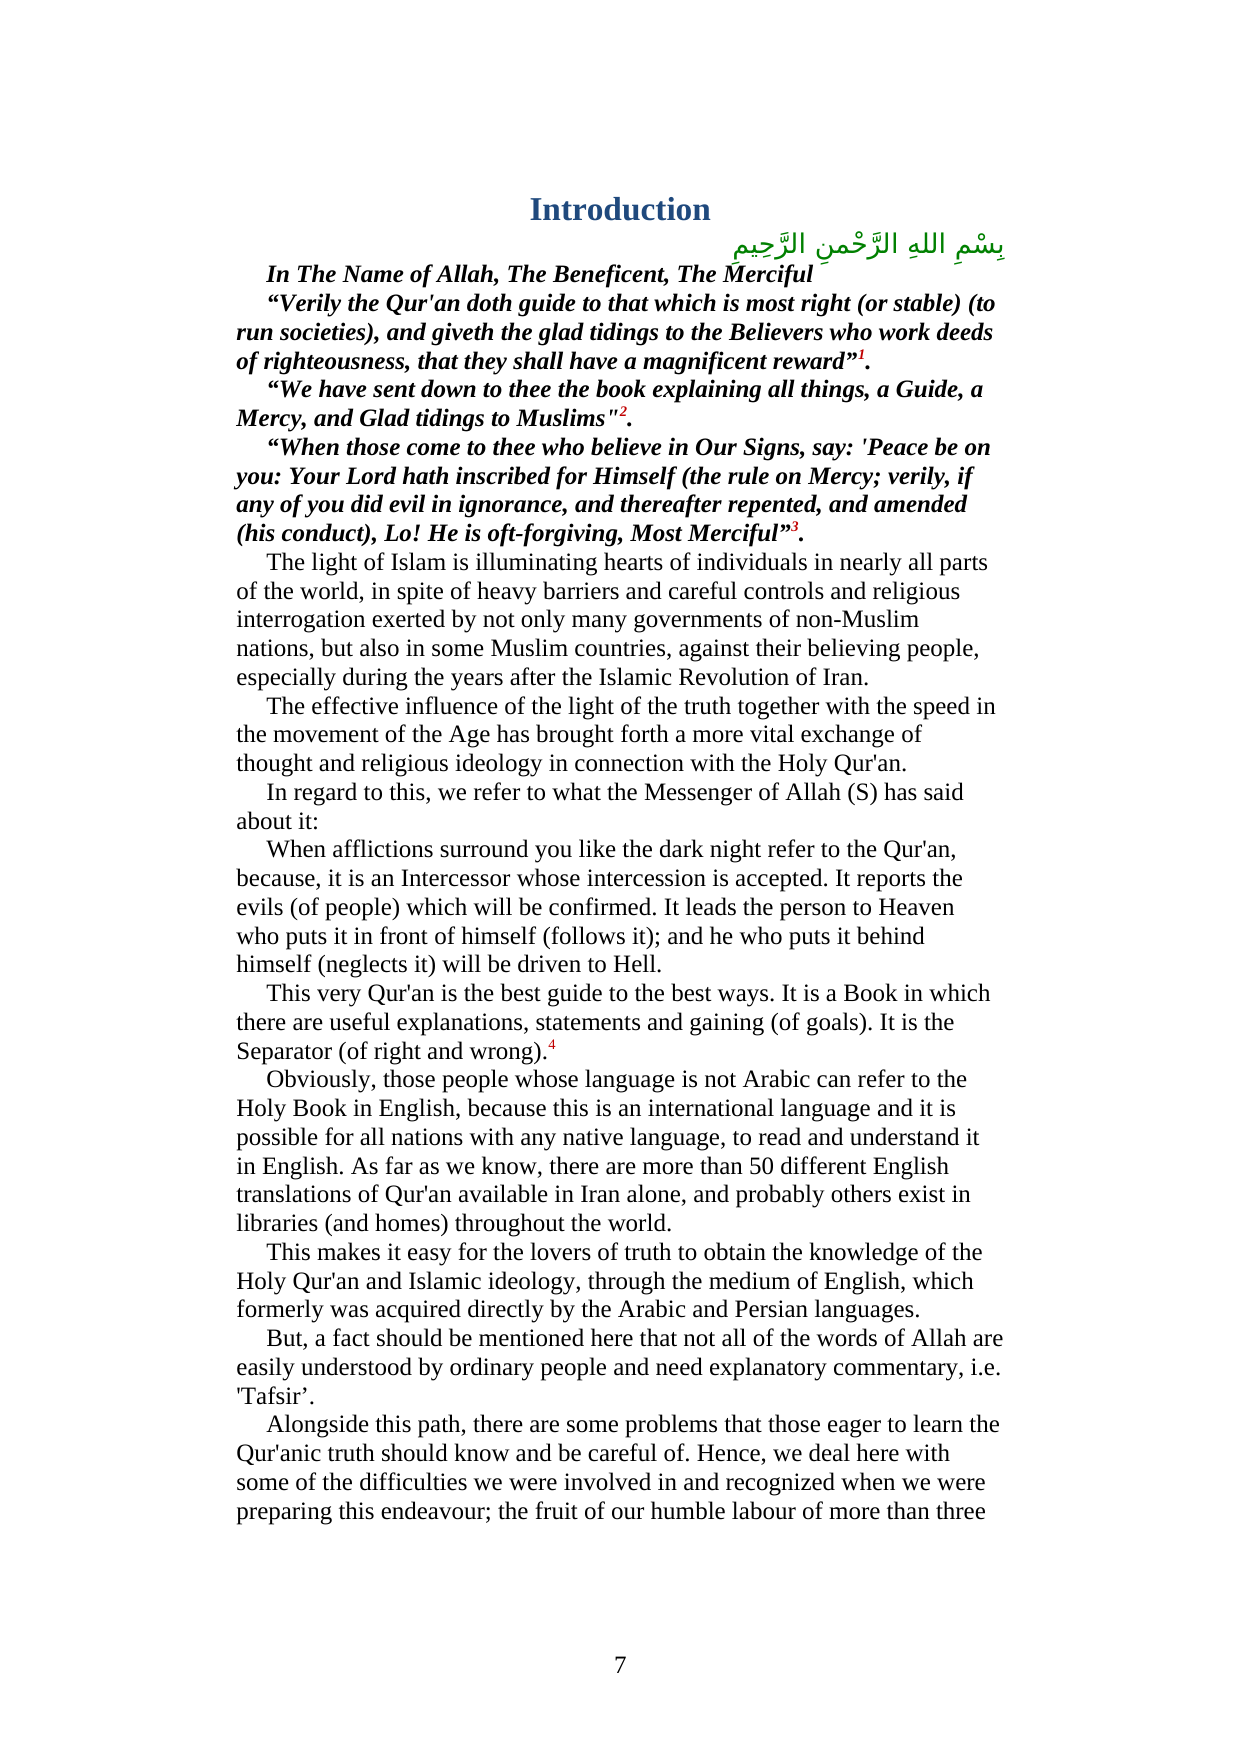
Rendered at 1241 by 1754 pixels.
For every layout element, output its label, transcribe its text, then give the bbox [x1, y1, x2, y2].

text When afflictions surround you like the dark night refer to the Qur'an, because, it is an Intercessor whose intercession is accepted. It reports the evils (of people) which will be confirmed. It leads the person to Heaven who puts it in front of himself (follows it); and he who puts it behind himself (neglects it) will be driven to Hell. [236, 834, 1004, 978]
text “Verily the Qur'an doth guide to that which is most right (or stable) (to run societies), and giveth the glad tidings to the Believers who work deeds of righteousness, that they shall have a magnificent reward”1. [236, 288, 1004, 374]
text “When those come to thee who believe in Our Signs, say: 'Peace be on you: Your Lord hath inscribed for Himself (the rule on Mercy; verily, if any of you did evil in ignorance, and thereafter repented, and amended (his conduct), Lo! He is oft-forgiving, Most Merciful”3. [236, 432, 1004, 547]
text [236, 1409, 1004, 1524]
text This very Qur'an is the best guide to the best ways. It is a Book in which there are useful explanations, statements and gaining (of goals). It is the Separator (of right and wrong).4 [236, 978, 1004, 1064]
text The effective influence of the light of the truth together with the speed in the movement of the Age has brought forth a more vital exchange of thought and religious ideology in connection with the Holy Qur'an. [236, 691, 1004, 777]
text “We have sent down to thee the book explaining all things, a Guide, a Mercy, and Glad tidings to Muslims"2. [236, 374, 1004, 432]
subtitle Introduction [236, 190, 1004, 228]
text Obviously, those people whose language is not Arabic can refer to the Holy Book in English, because this is an international language and it is possible for all nations with any native language, to read and understand it in English. As far as we know, there are more than 50 different English translations of Qur'an available in Iran alone, and probably others exist in libraries (and homes) throughout the world. [236, 1064, 1004, 1237]
text This makes it easy for the lovers of truth to obtain the knowledge of the Holy Qur'an and Islamic ideology, through the medium of English, which formerly was acquired directly by the Arabic and Persian languages. [236, 1237, 1004, 1323]
text In regard to this, we refer to what the Messenger of Allah (S) has said about it: [236, 777, 1004, 834]
text But, a fact should be mentioned here that not all of the words of Allah are easily understood by ordinary people and need explanatory commentary, i.e. 'Tafsir’. [236, 1323, 1004, 1409]
text The light of Islam is illuminating hearts of individuals in nearly all parts of the world, in spite of heavy barriers and careful controls and religious interrogation exerted by not only many governments of non-Muslim nations, but also in some Muslim countries, against their believing people, especially during the years after the Islamic Revolution of Iran. [236, 547, 1004, 691]
text In The Name of Allah, The Beneficent, The Merciful [236, 259, 1004, 288]
text بِسْمِ اللهِ الرَّحْمنِ الرَّحِيمِ [236, 228, 1004, 259]
